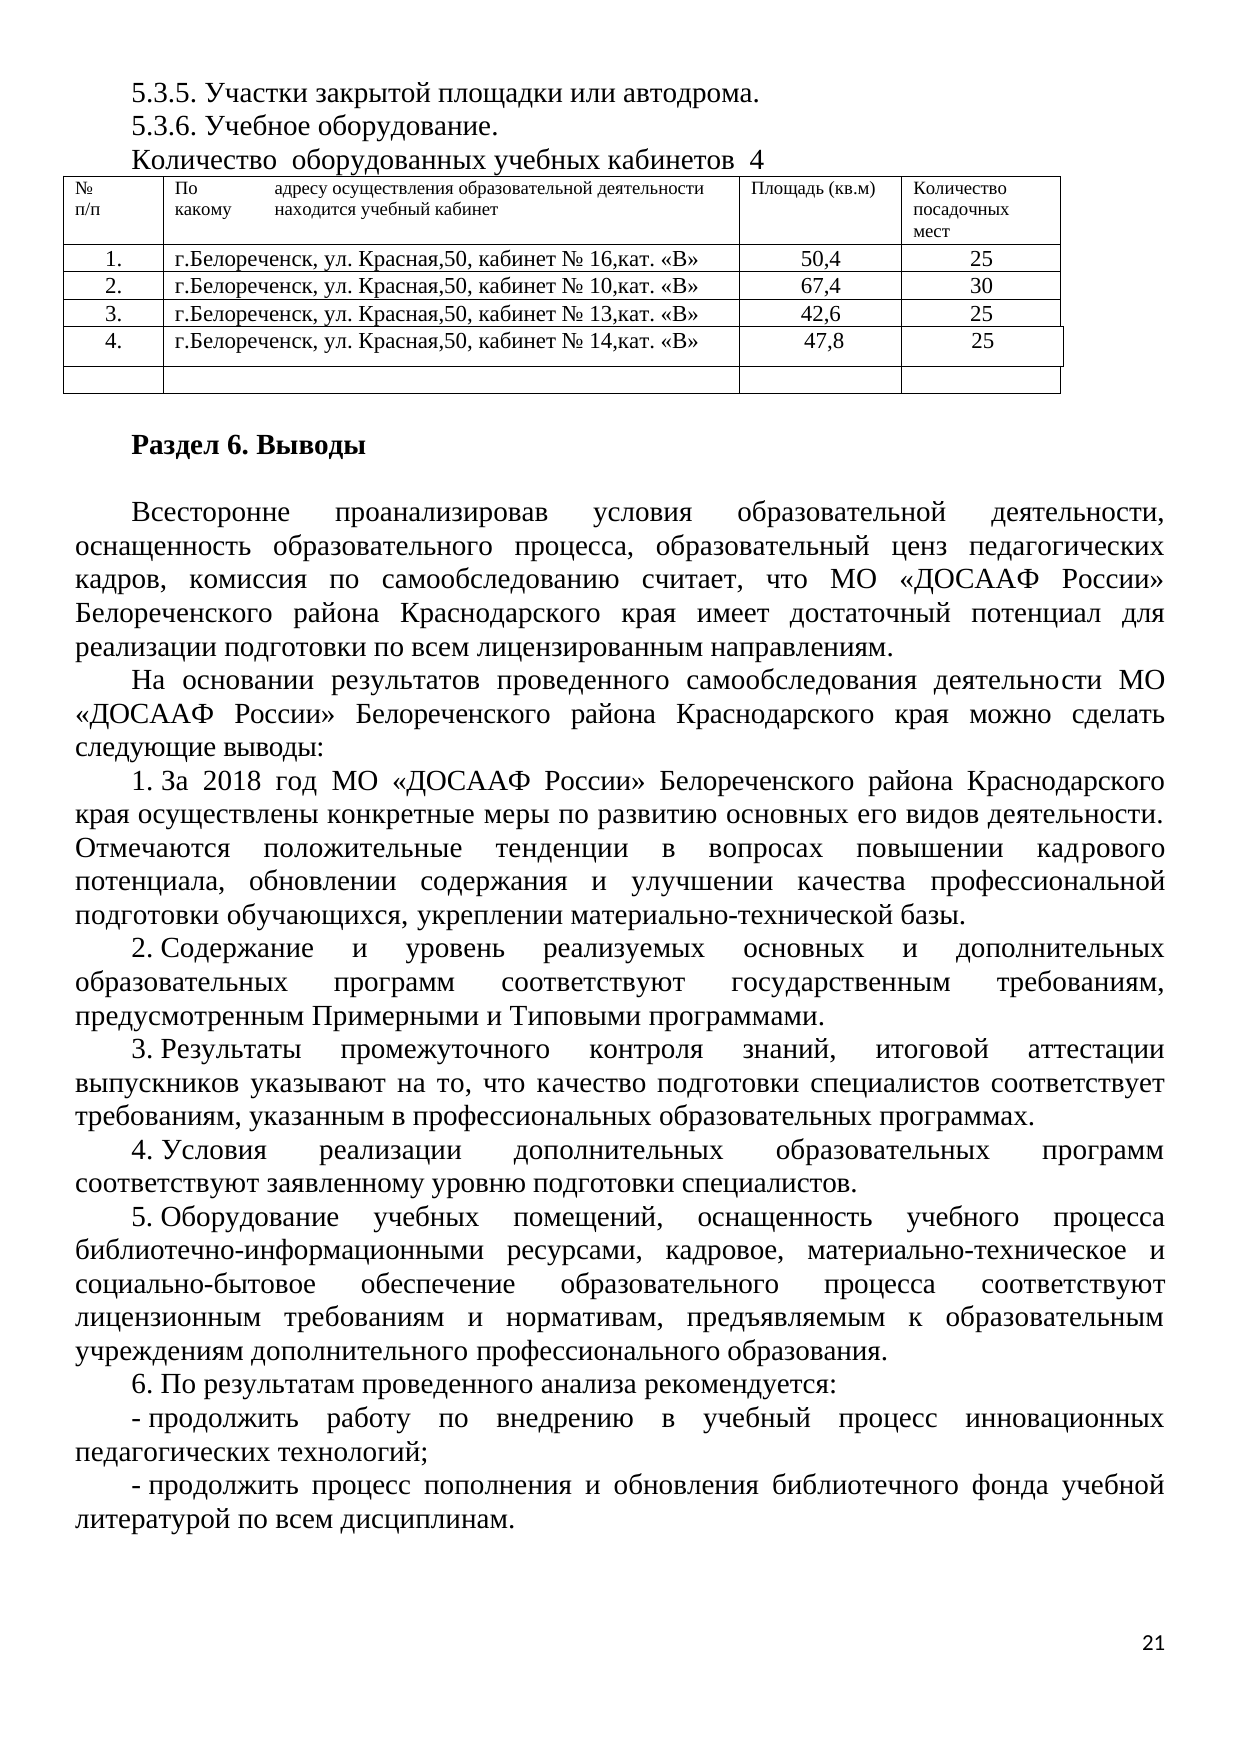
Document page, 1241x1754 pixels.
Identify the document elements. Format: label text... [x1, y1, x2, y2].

table_cell 2. [64, 272, 163, 298]
table_header Площадь (кв.м) [740, 177, 901, 244]
text Всесторонне проанализировав условия образовательной деятельности, оснащенность образовательного процесса, образовательный ценз педагогических кадров, комиссия по самообследованию считает, что МО «ДОСААФ России» Белореченского района Краснодарского края имеет достаточный потенциал для реализации подготовки по всем лицензированным направлениям. [75, 494, 1165, 662]
text 1. За 2018 год МО «ДОСААФ России» Белореченского района Краснодарского края осуществлены конкретные меры по развитию основных его видов деятельности. Отмечаются положительные тенденции в вопросах повышении кадрового потенциала, обновлении содержания и улучшении качества профессиональной подготовки обучающихся, укреплении материально-технической базы. [75, 763, 1165, 931]
text На основании результатов проведенного самообследования деятельности МО «ДОСААФ России» Белореченского района Краснодарского края можно сделать следующие выводы: [75, 662, 1165, 763]
table_cell 4. [64, 327, 163, 366]
table_cell 25 [902, 300, 1060, 326]
text 5.3.5. Участки закрытой площадки или автодрома. [75, 75, 1165, 108]
text Раздел 6. Выводы [75, 427, 1165, 461]
text 3. Результаты промежуточного контроля знаний, итоговой аттестации выпускников указывают на то, что качество подготовки специалистов соответствует требованиям, указанным в профессиональных образовательных программах. [75, 1031, 1165, 1132]
text 6. По результатам проведенного анализа рекомендуется: [75, 1367, 1165, 1400]
text - продолжить процесс пополнения и обновления библиотечного фонда учебной литературой по всем дисциплинам. [75, 1467, 1165, 1534]
table_cell 3. [64, 300, 163, 326]
text - продолжить работу по внедрению в учебный процесс инновационных педагогических технологий; [75, 1400, 1165, 1467]
table_cell 30 [902, 272, 1060, 298]
table_cell г.Белореченск, ул. Красная,50, кабинет № 16,кат. «В» [164, 245, 739, 271]
table_header адресу осуществления образовательной деятельности находится учебный кабинет [263, 177, 739, 244]
table_cell [902, 367, 1060, 393]
text 4. Условия реализации дополнительных образовательных программ соответствуют заявленному уровню подготовки специалистов. [75, 1132, 1165, 1199]
table_header Количество посадочных мест [902, 177, 1060, 244]
table_cell г.Белореченск, ул. Красная,50, кабинет № 14,кат. «В» [164, 327, 739, 366]
text 5. Оборудование учебных помещений, оснащенность учебного процесса библиотечно-информационными ресурсами, кадровое, материально-техническое и социально-бытовое обеспечение образовательного процесса соответствуют лицензионным требованиям и нормативам, предъявляемым к образовательным учреждениям дополнительного профессионального образования. [75, 1199, 1165, 1367]
table_cell 67,4 [740, 272, 901, 298]
table_cell [64, 367, 163, 393]
text Количество оборудованных учебных кабинетов 4 [75, 142, 1165, 176]
table_cell г.Белореченск, ул. Красная,50, кабинет № 13,кат. «В» [164, 300, 739, 326]
table_cell 42,6 [740, 300, 901, 326]
table_cell 25 [902, 327, 1063, 366]
table_header По какому [164, 177, 263, 244]
table_cell [740, 367, 901, 393]
table_cell 50,4 [740, 245, 901, 271]
table_cell 47,8 [764, 327, 901, 366]
text 2. Содержание и уровень реализуемых основных и дополнительных образовательных программ соответствуют государственным требованиям, предусмотренным Примерными и Типовыми программами. [75, 931, 1165, 1031]
table_header № п/п [64, 177, 163, 244]
table_cell г.Белореченск, ул. Красная,50, кабинет № 10,кат. «В» [164, 272, 739, 298]
table_cell [740, 327, 764, 366]
table_cell 1. [64, 245, 163, 271]
table_cell [164, 367, 739, 393]
text 5.3.6. Учебное оборудование. [75, 108, 1165, 142]
table_cell 25 [902, 245, 1060, 271]
